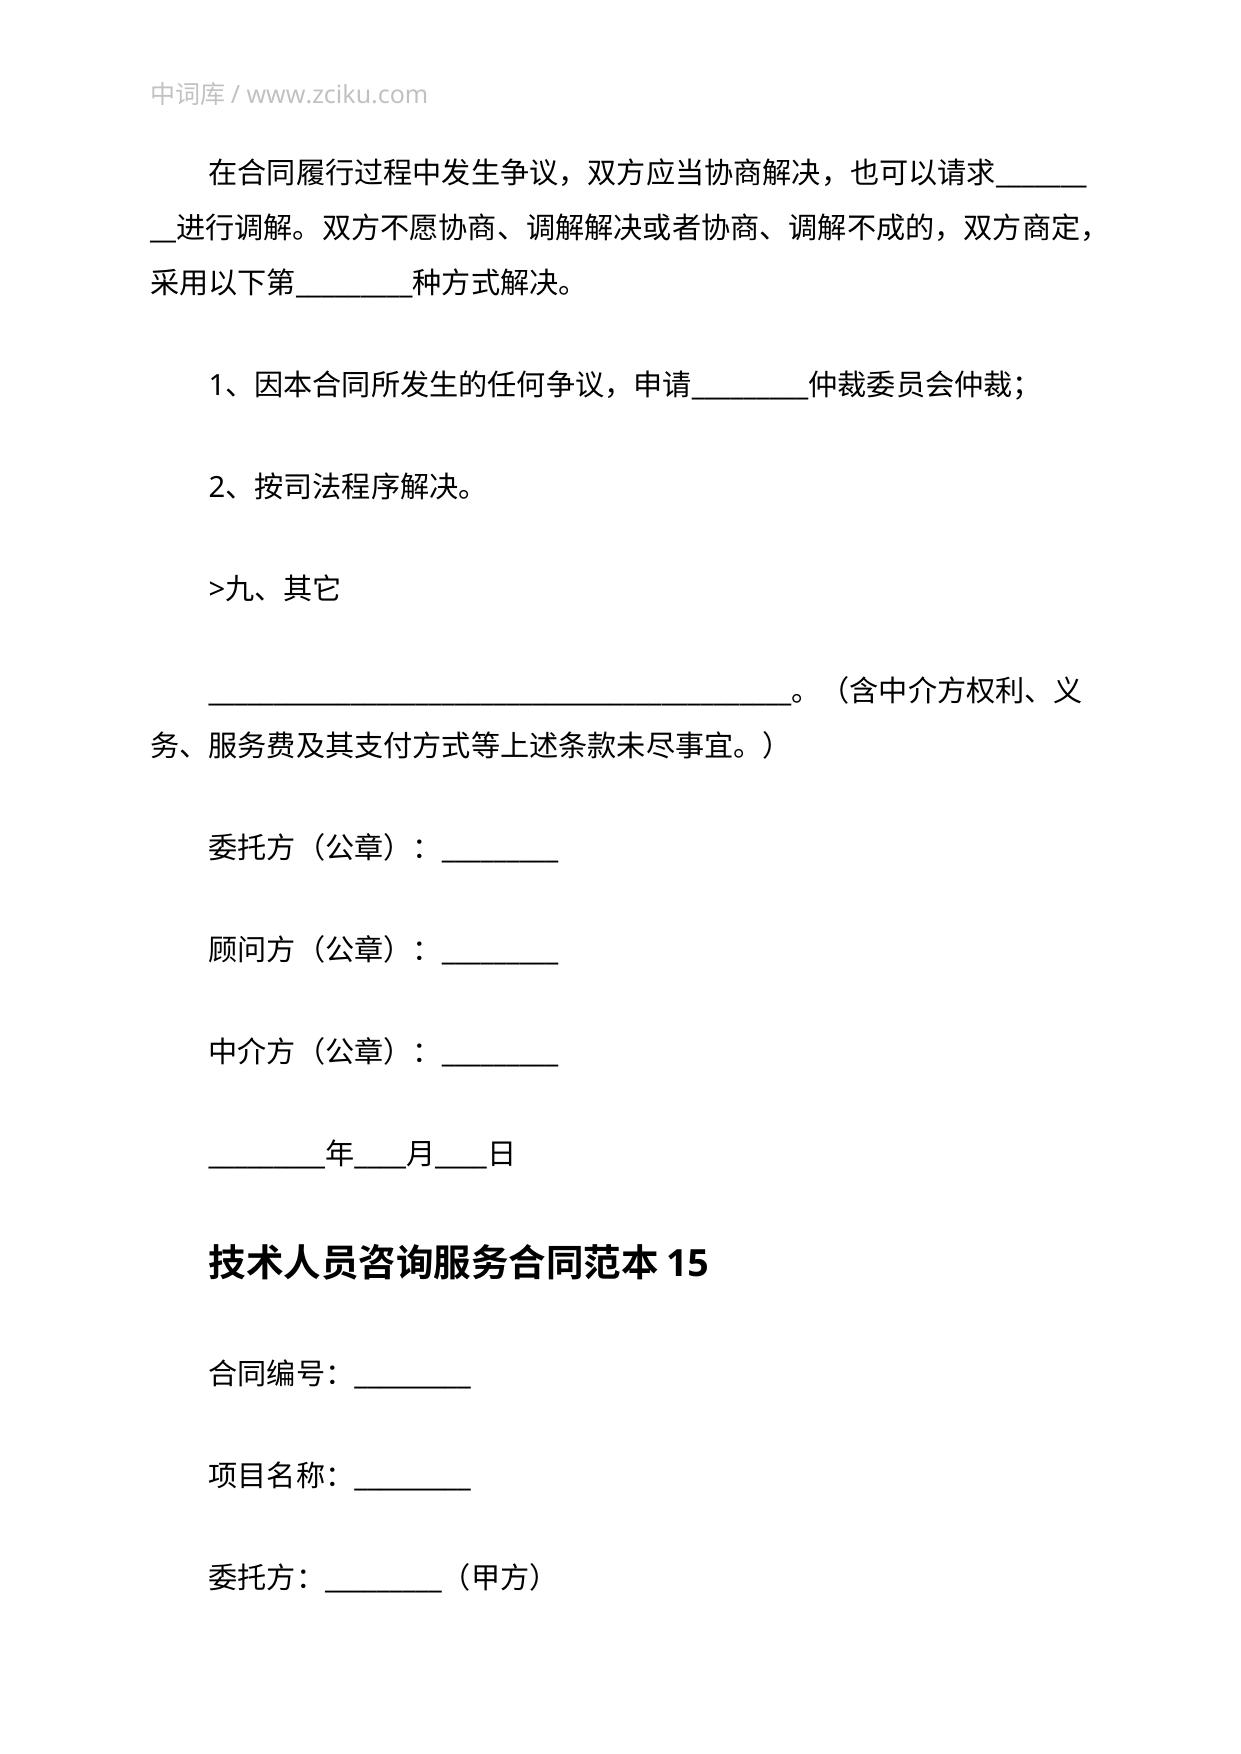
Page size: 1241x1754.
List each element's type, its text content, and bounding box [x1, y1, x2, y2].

text 委托方（公章）：_________ [150, 825, 1090, 867]
text _________年____月____日 [150, 1131, 1090, 1173]
text 2、按司法程序解决。 [150, 464, 1090, 506]
text 技术人员咨询服务合同范本15 [150, 1233, 1090, 1287]
text 委托方：_________（甲方） [150, 1554, 1090, 1597]
text 顾问方（公章）：_________ [150, 927, 1090, 969]
text 合同编号：_________ [150, 1350, 1090, 1393]
text _____________________________________________。（含中介方权利、义务、服务费及其支付方式等上述条款未尽事宜。） [150, 668, 1090, 765]
text 1、因本合同所发生的任何争议，申请_________仲裁委员会仲裁； [150, 362, 1090, 404]
text 在合同履行过程中发生争议，双方应当协商解决，也可以请求_________进行调解。双方不愿协商、调解解决或者协商、调解不成的，双方商定，采用以下第_________种方式解决。 [150, 150, 1090, 302]
text 项目名称：_________ [150, 1452, 1090, 1494]
text >九、其它 [150, 566, 1090, 608]
text 中介方（公章）：_________ [150, 1029, 1090, 1071]
